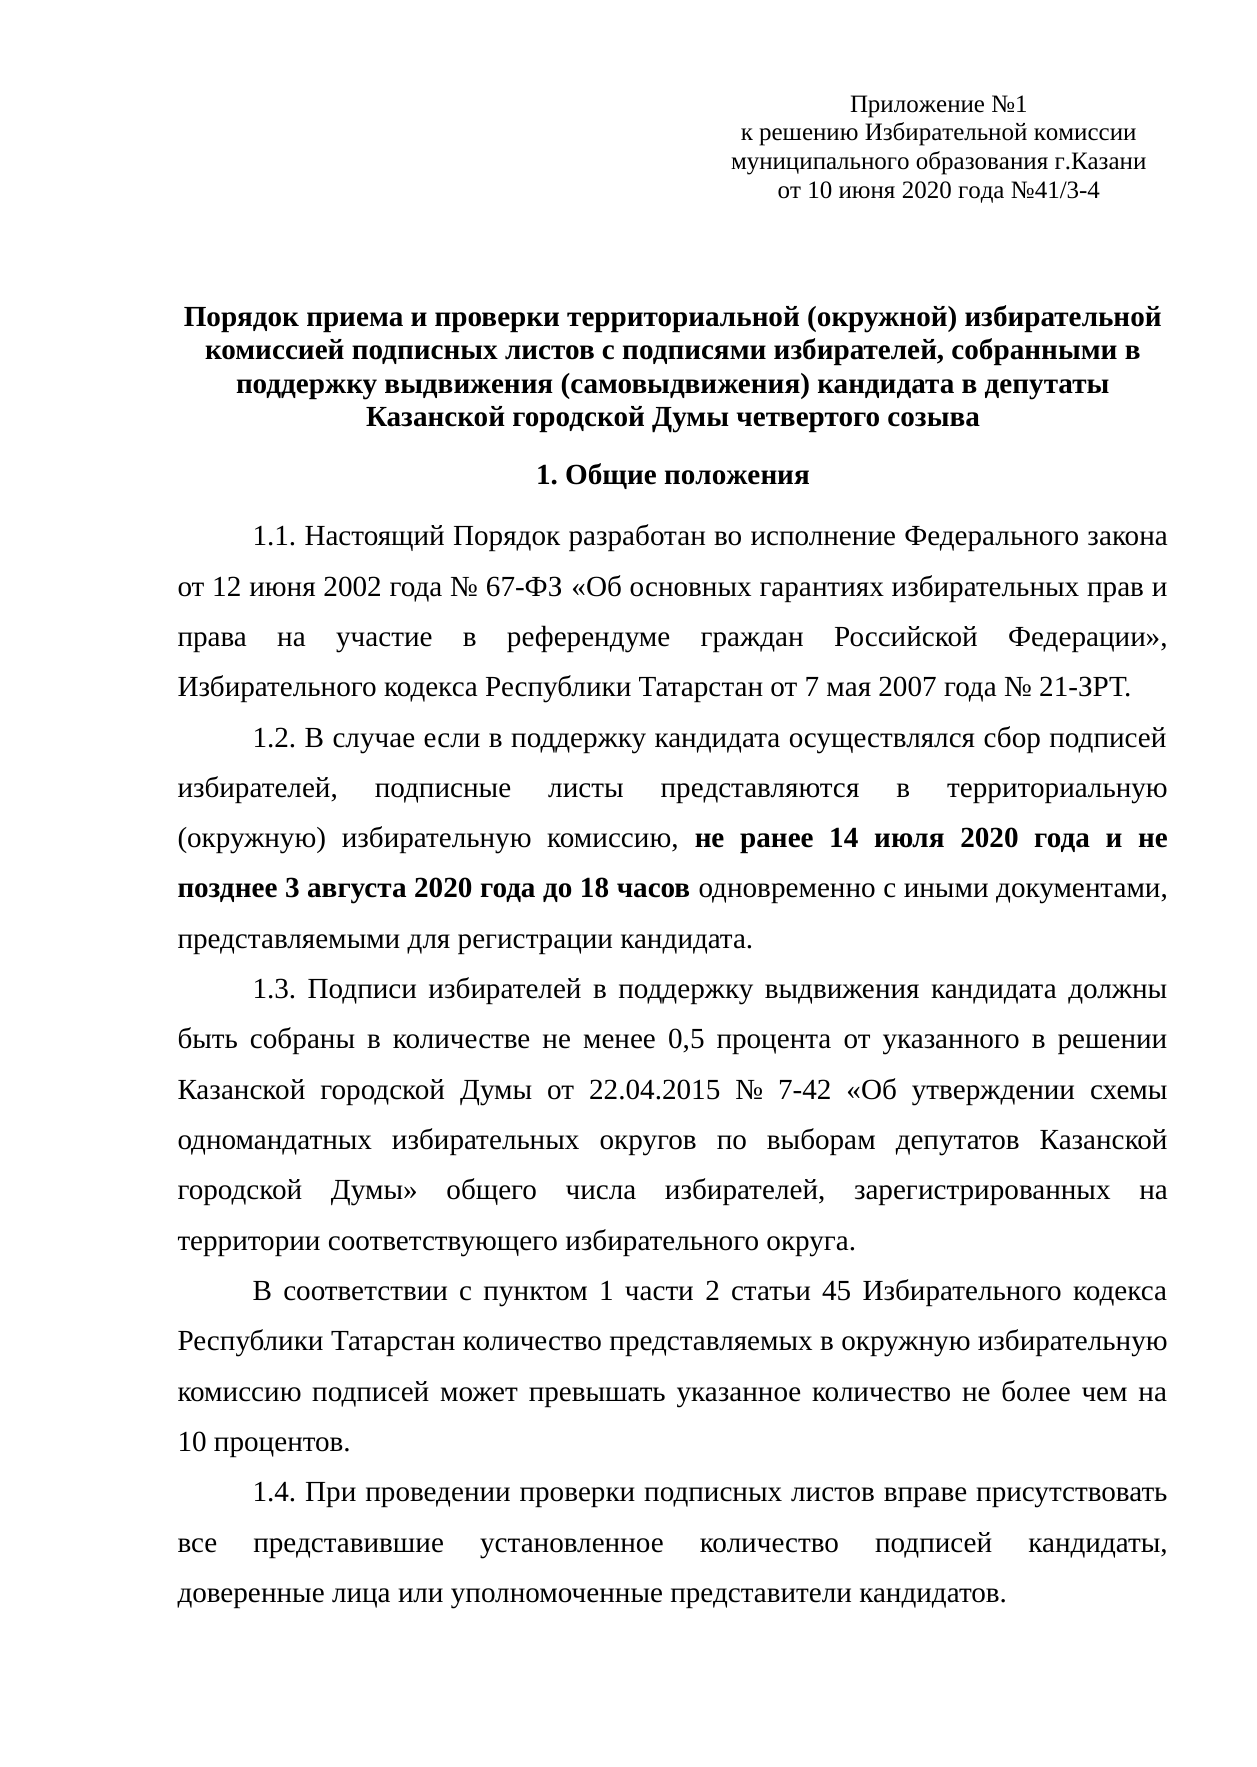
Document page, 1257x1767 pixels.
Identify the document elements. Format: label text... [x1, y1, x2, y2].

text 1.2. В случае если в поддержку кандидата осуществлялся сбор подписей избирателей, подписные листы представляются в территориальную (окружную) избирательную комиссию, не ранее 14 июля 2020 года и не позднее 3 августа 2020 года до 18 часов одновременно с иными документами, представляемыми для регистрации кандидата. [177, 720, 1168, 954]
text от 10 июня 2020 года №41/3-4 [709, 175, 1168, 204]
text 1.4. При проведении проверки подписных листов вправе присутствовать все представившие установленное количество подписей кандидаты, доверенные лица или уполномоченные представители кандидатов. [177, 1474, 1168, 1608]
text В соответствии с пунктом 1 части 2 статьи 45 Избирательного кодекса Республики Татарстан количество представляемых в окружную избирательную комиссию подписей может превышать указанное количество не более чем на 10 процентов. [177, 1273, 1168, 1458]
text 1.1. Настоящий Порядок разработан во исполнение Федерального закона от 12 июня 2002 года № 67-ФЗ «Об основных гарантиях избирательных прав и права на участие в референдуме граждан Российской Федерации», Избирательного кодекса Республики Татарстан от 7 мая 2007 года № 21-ЗРТ. [177, 518, 1168, 703]
text к решению Избирательной комиссии муниципального образования г.Казани [709, 117, 1168, 175]
title 1. Общие положения [177, 457, 1168, 490]
text 1.3. Подписи избирателей в поддержку выдвижения кандидата должны быть собраны в количестве не менее 0,5 процента от указанного в решении Казанской городской Думы от 22.04.2015 № 7-42 «Об утверждении схемы одномандатных избирательных округов по выборам депутатов Казанской городской Думы» общего числа избирателей, зарегистрированных на территории соответствующего избирательного округа. [177, 971, 1168, 1256]
text Порядок приема и проверки территориальной (окружной) избирательной комиссией подписных листов с подписями избирателей, собранными в поддержку выдвижения (самовыдвижения) кандидата в депутаты Казанской городской Думы четвертого созыва [177, 299, 1168, 433]
text Приложение №1 [709, 89, 1168, 117]
